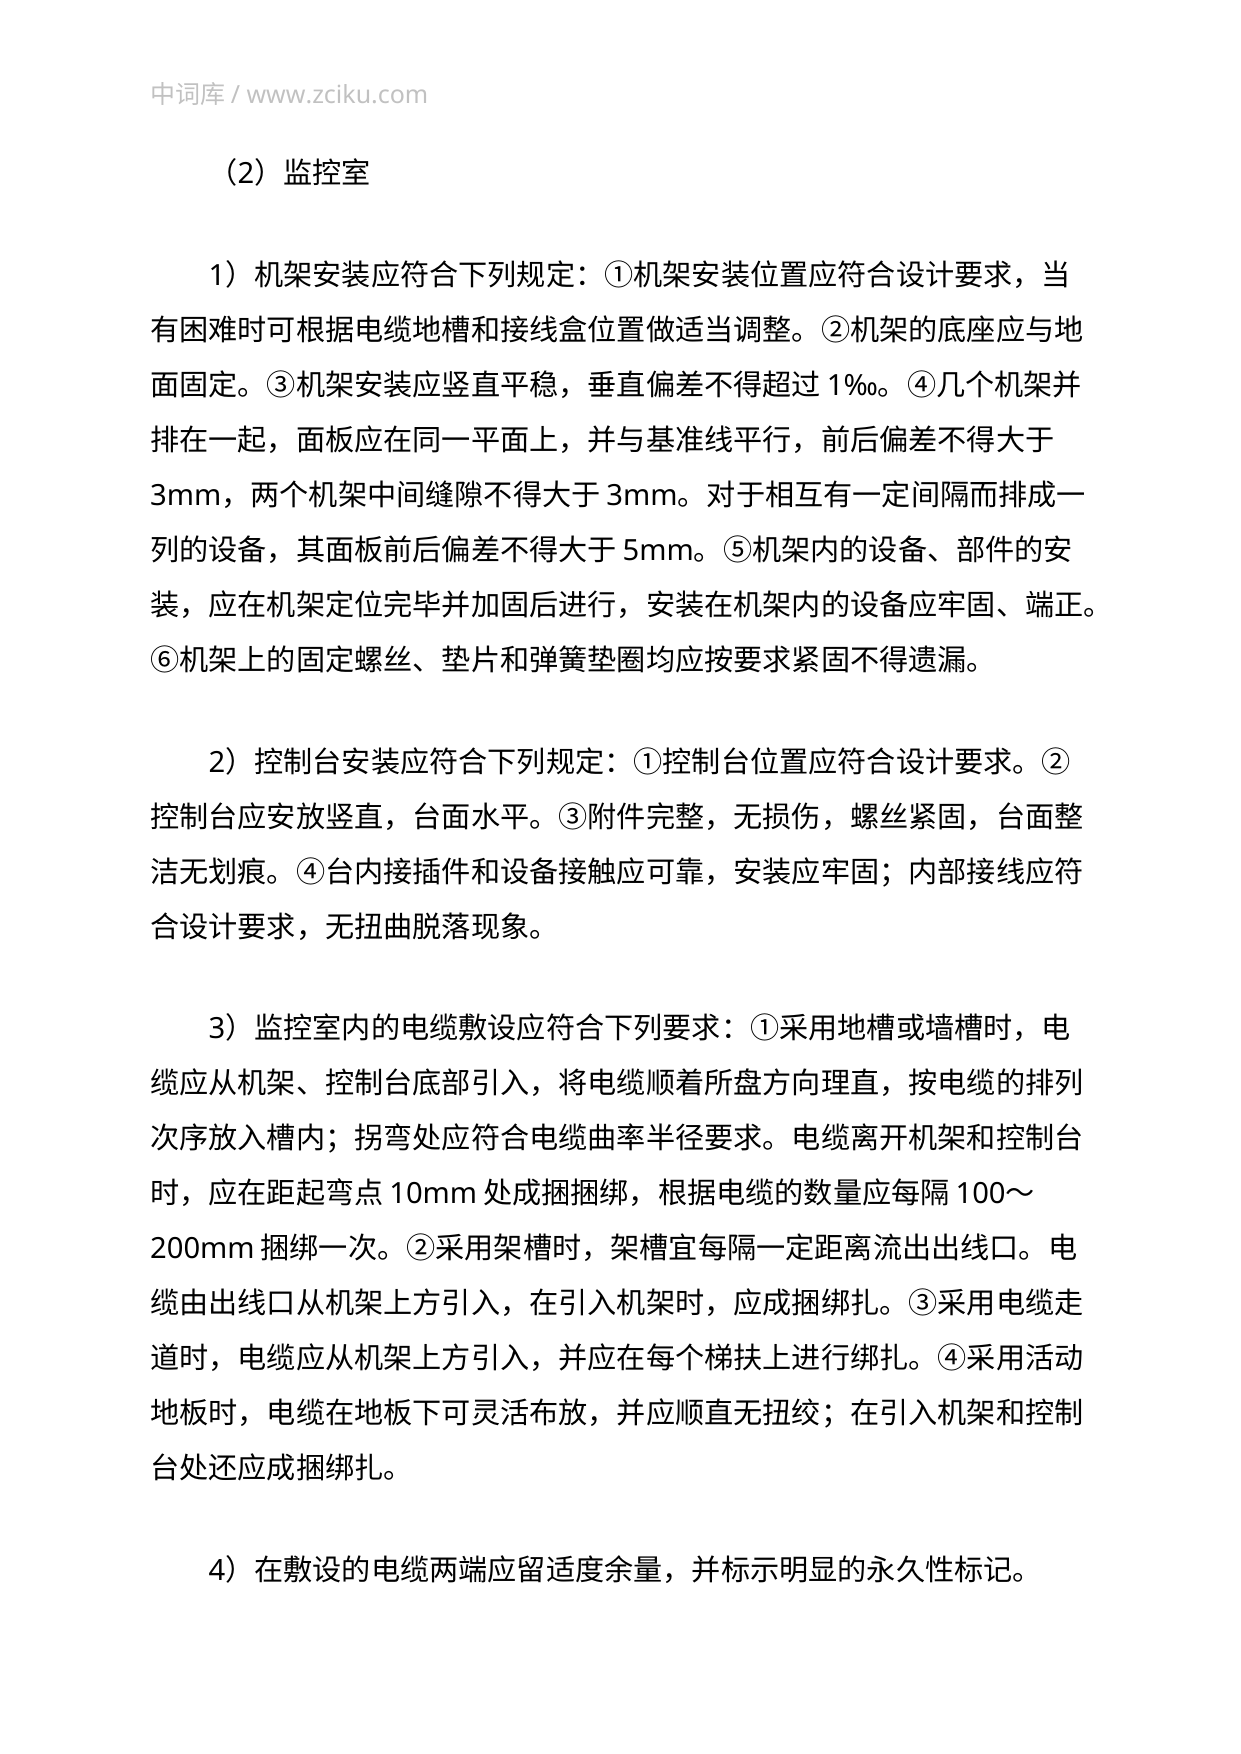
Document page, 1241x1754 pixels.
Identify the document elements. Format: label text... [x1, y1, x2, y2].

text 3）监控室内的电缆敷设应符合下列要求：①采用地槽或墙槽时，电缆应从机架、控制台底部引入，将电缆顺着所盘方向理直，按电缆的排列次序放入槽内；拐弯处应符合电缆曲率半径要求。电缆离开机架和控制台时，应在距起弯点10mm处成捆捆绑，根据电缆的数量应每隔100～200mm捆绑一次。②采用架槽时，架槽宜每隔一定距离流出出线口。电缆由出线口从机架上方引入，在引入机架时，应成捆绑扎。③采用电缆走道时，电缆应从机架上方引入，并应在每个梯扶上进行绑扎。④采用活动地板时，电缆在地板下可灵活布放，并应顺直无扭绞；在引入机架和控制台处还应成捆绑扎。 [150, 1005, 1090, 1487]
text 1）机架安装应符合下列规定：①机架安装位置应符合设计要求，当有困难时可根据电缆地槽和接线盒位置做适当调整。②机架的底座应与地面固定。③机架安装应竖直平稳，垂直偏差不得超过1‰。④几个机架并排在一起，面板应在同一平面上，并与基准线平行，前后偏差不得大于3mm，两个机架中间缝隙不得大于3mm。对于相互有一定间隔而排成一列的设备，其面板前后偏差不得大于5mm。⑤机架内的设备、部件的安装，应在机架定位完毕并加固后进行，安装在机架内的设备应牢固、端正。⑥机架上的固定螺丝、垫片和弹簧垫圈均应按要求紧固不得遗漏。 [150, 252, 1090, 679]
text （2）监控室 [150, 150, 1090, 192]
text 2）控制台安装应符合下列规定：①控制台位置应符合设计要求。②控制台应安放竖直，台面水平。③附件完整，无损伤，螺丝紧固，台面整洁无划痕。④台内接插件和设备接触应可靠，安装应牢固；内部接线应符合设计要求，无扭曲脱落现象。 [150, 738, 1090, 946]
text 4）在敷设的电缆两端应留适度余量，并标示明显的永久性标记。 [150, 1546, 1090, 1589]
